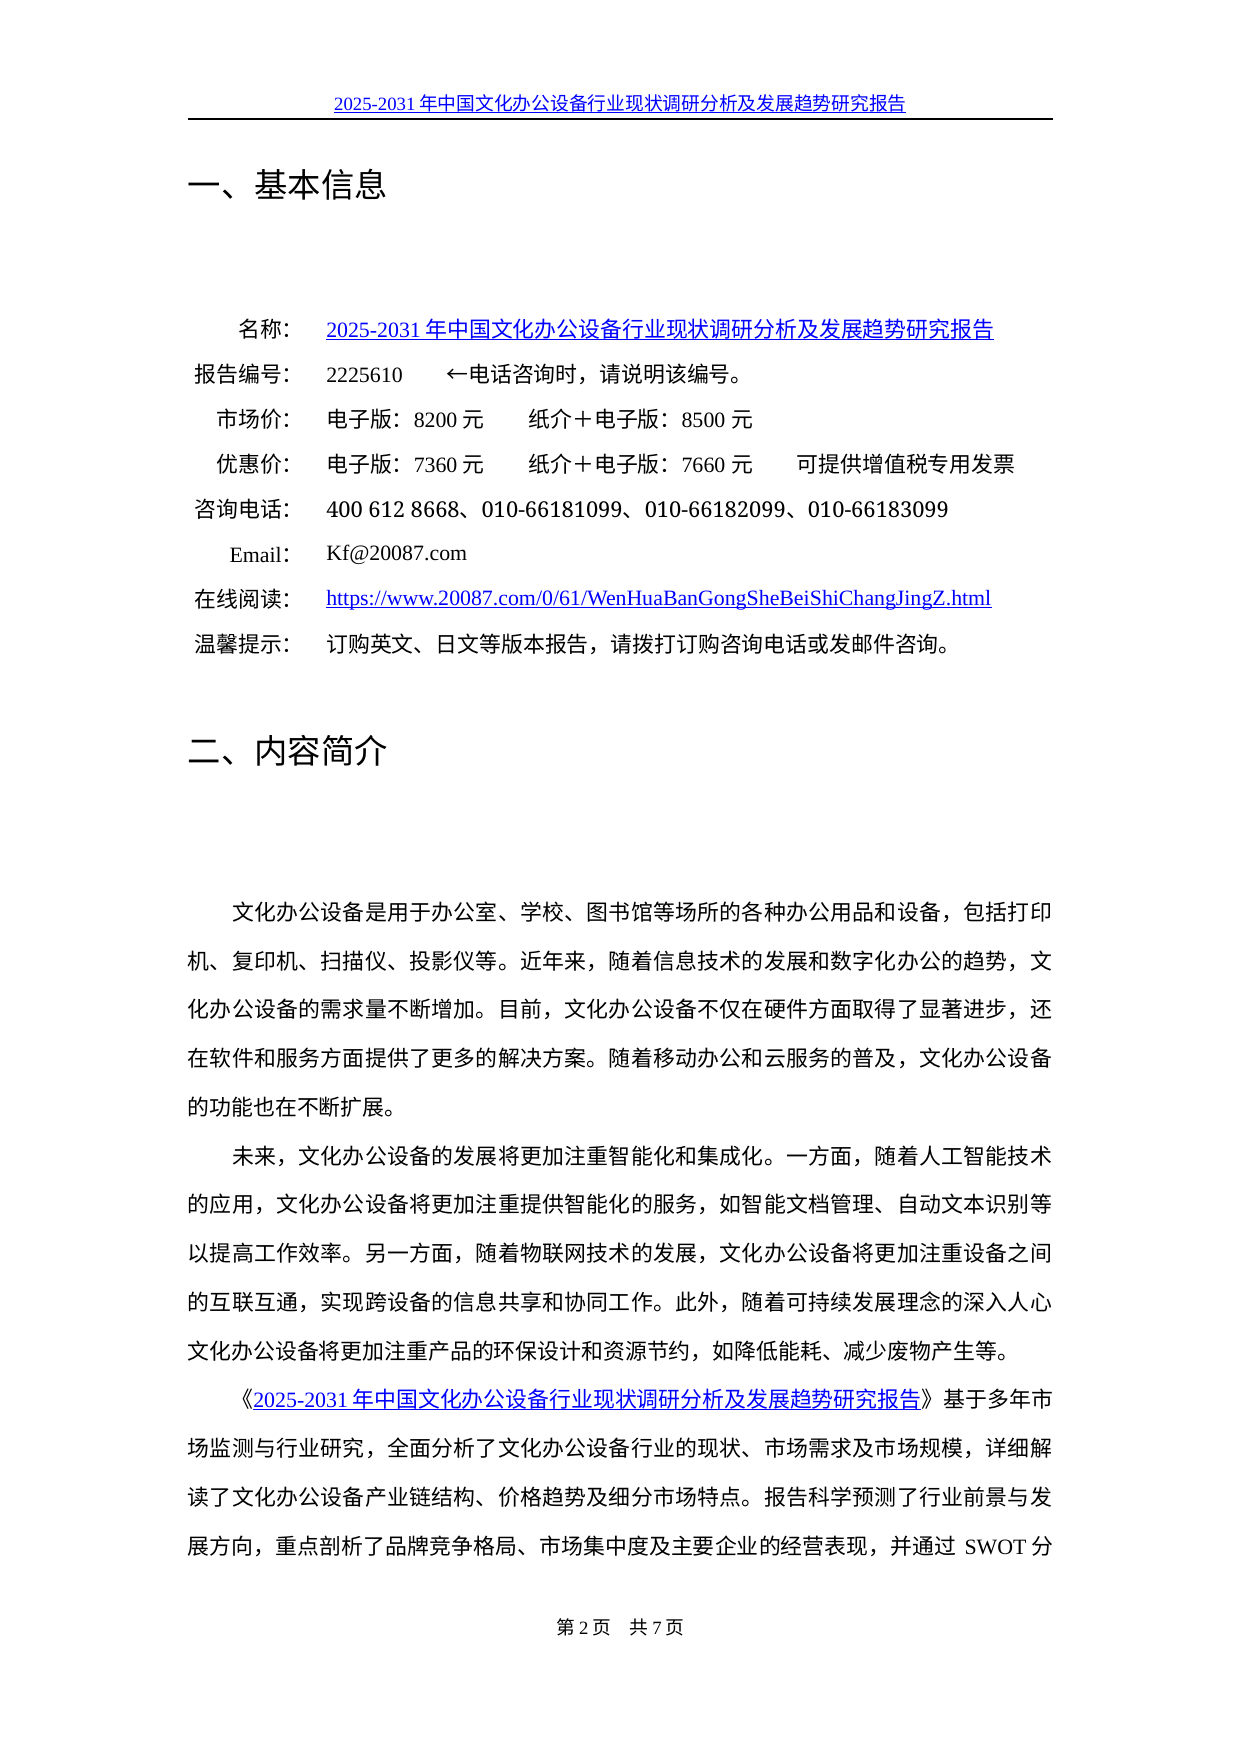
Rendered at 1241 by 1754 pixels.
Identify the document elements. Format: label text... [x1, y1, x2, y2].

table_cell 2225610 ←电话咨询时，请说明该编号。 [315, 357, 1073, 402]
table_cell 400 612 8668、010-66181099、010-66182099、010-66183099 [315, 492, 1073, 537]
table_cell Email： [167, 537, 315, 582]
table_cell [315, 582, 1073, 627]
table_cell 电子版：7360 元 纸介＋电子版：7660 元 可提供增值税专用发票 [315, 447, 1073, 492]
table_header 名称： [167, 312, 315, 357]
table_cell 报告编号： [167, 357, 315, 402]
table_cell Kf@20087.com [315, 537, 1073, 582]
table_header 2025-2031年中国文化办公设备行业现状调研分析及发展趋势研究报告 [315, 312, 1073, 357]
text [187, 894, 1053, 1561]
table_cell 优惠价： [167, 447, 315, 492]
table_cell 市场价： [167, 402, 315, 447]
table_cell 在线阅读： [167, 582, 315, 627]
table_cell 订购英文、日文等版本报告，请拨打订购咨询电话或发邮件咨询。 [315, 627, 1073, 672]
table_cell 温馨提示： [167, 627, 315, 672]
title 一、基本信息 [187, 150, 1053, 215]
table_cell 咨询电话： [167, 492, 315, 537]
title 二、内容简介 [187, 717, 1053, 782]
table_cell 电子版：8200 元 纸介＋电子版：8500 元 [315, 402, 1073, 447]
